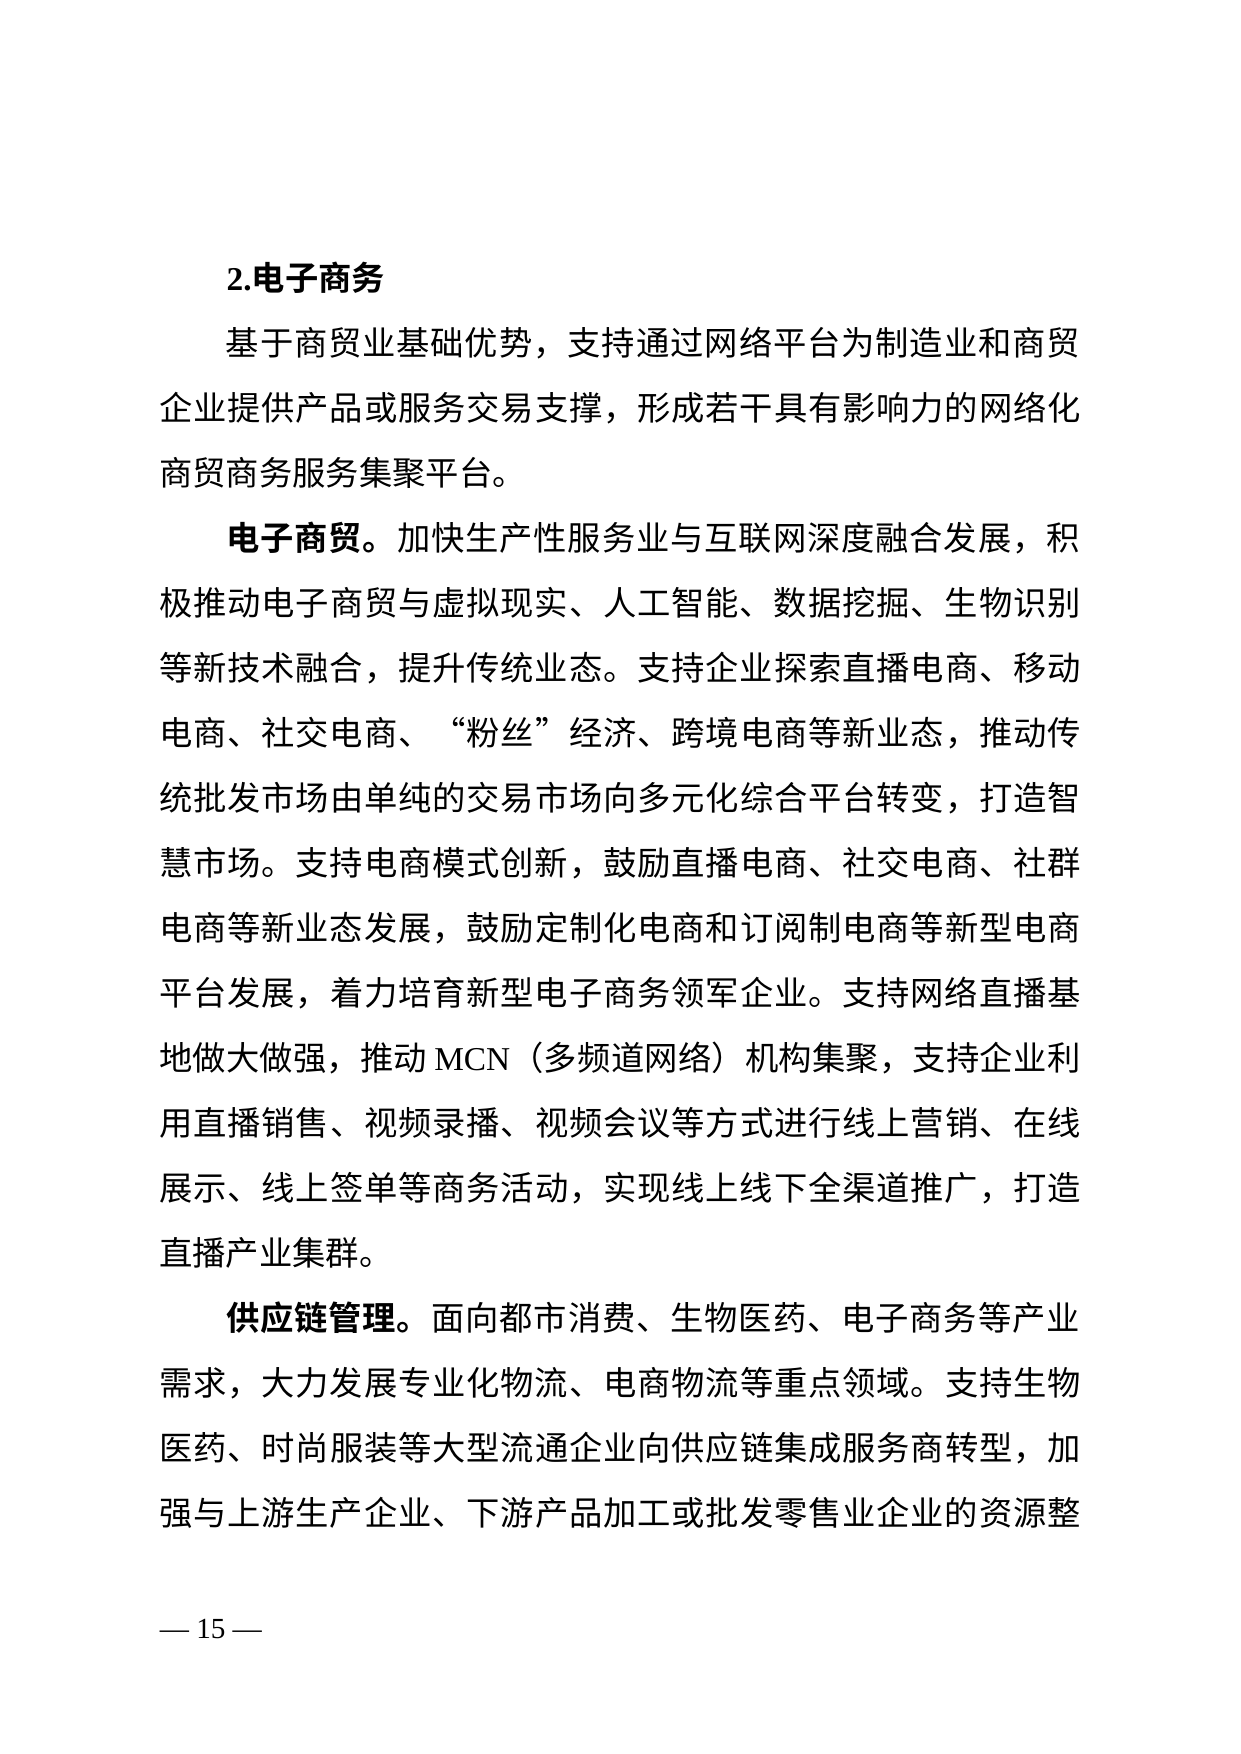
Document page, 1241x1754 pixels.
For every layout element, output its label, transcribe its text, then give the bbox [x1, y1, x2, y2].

text 电子商贸。加快生产性服务业与互联网深度融合发展，积极推动电子商贸与虚拟现实、人工智能、数据挖掘、生物识别等新技术融合，提升传统业态。支持企业探索直播电商、移动电商、社交电商、“粉丝”经济、跨境电商等新业态，推动传统批发市场由单纯的交易市场向多元化综合平台转变，打造智慧市场。支持电商模式创新，鼓励直播电商、社交电商、社群电商等新业态发展，鼓励定制化电商和订阅制电商等新型电商平台发展，着力培育新型电子商务领军企业。支持网络直播基地做大做强，推动MCN（多频道网络）机构集聚，支持企业利用直播销售、视频录播、视频会议等方式进行线上营销、在线展示、线上签单等商务活动，实现线上线下全渠道推广，打造直播产业集群。 [159, 503, 1081, 1283]
text 基于商贸业基础优势，支持通过网络平台为制造业和商贸企业提供产品或服务交易支撑，形成若干具有影响力的网络化商贸商务服务集聚平台。 [159, 308, 1081, 503]
text 2.电子商务 [159, 243, 1081, 308]
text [159, 1283, 1081, 1543]
